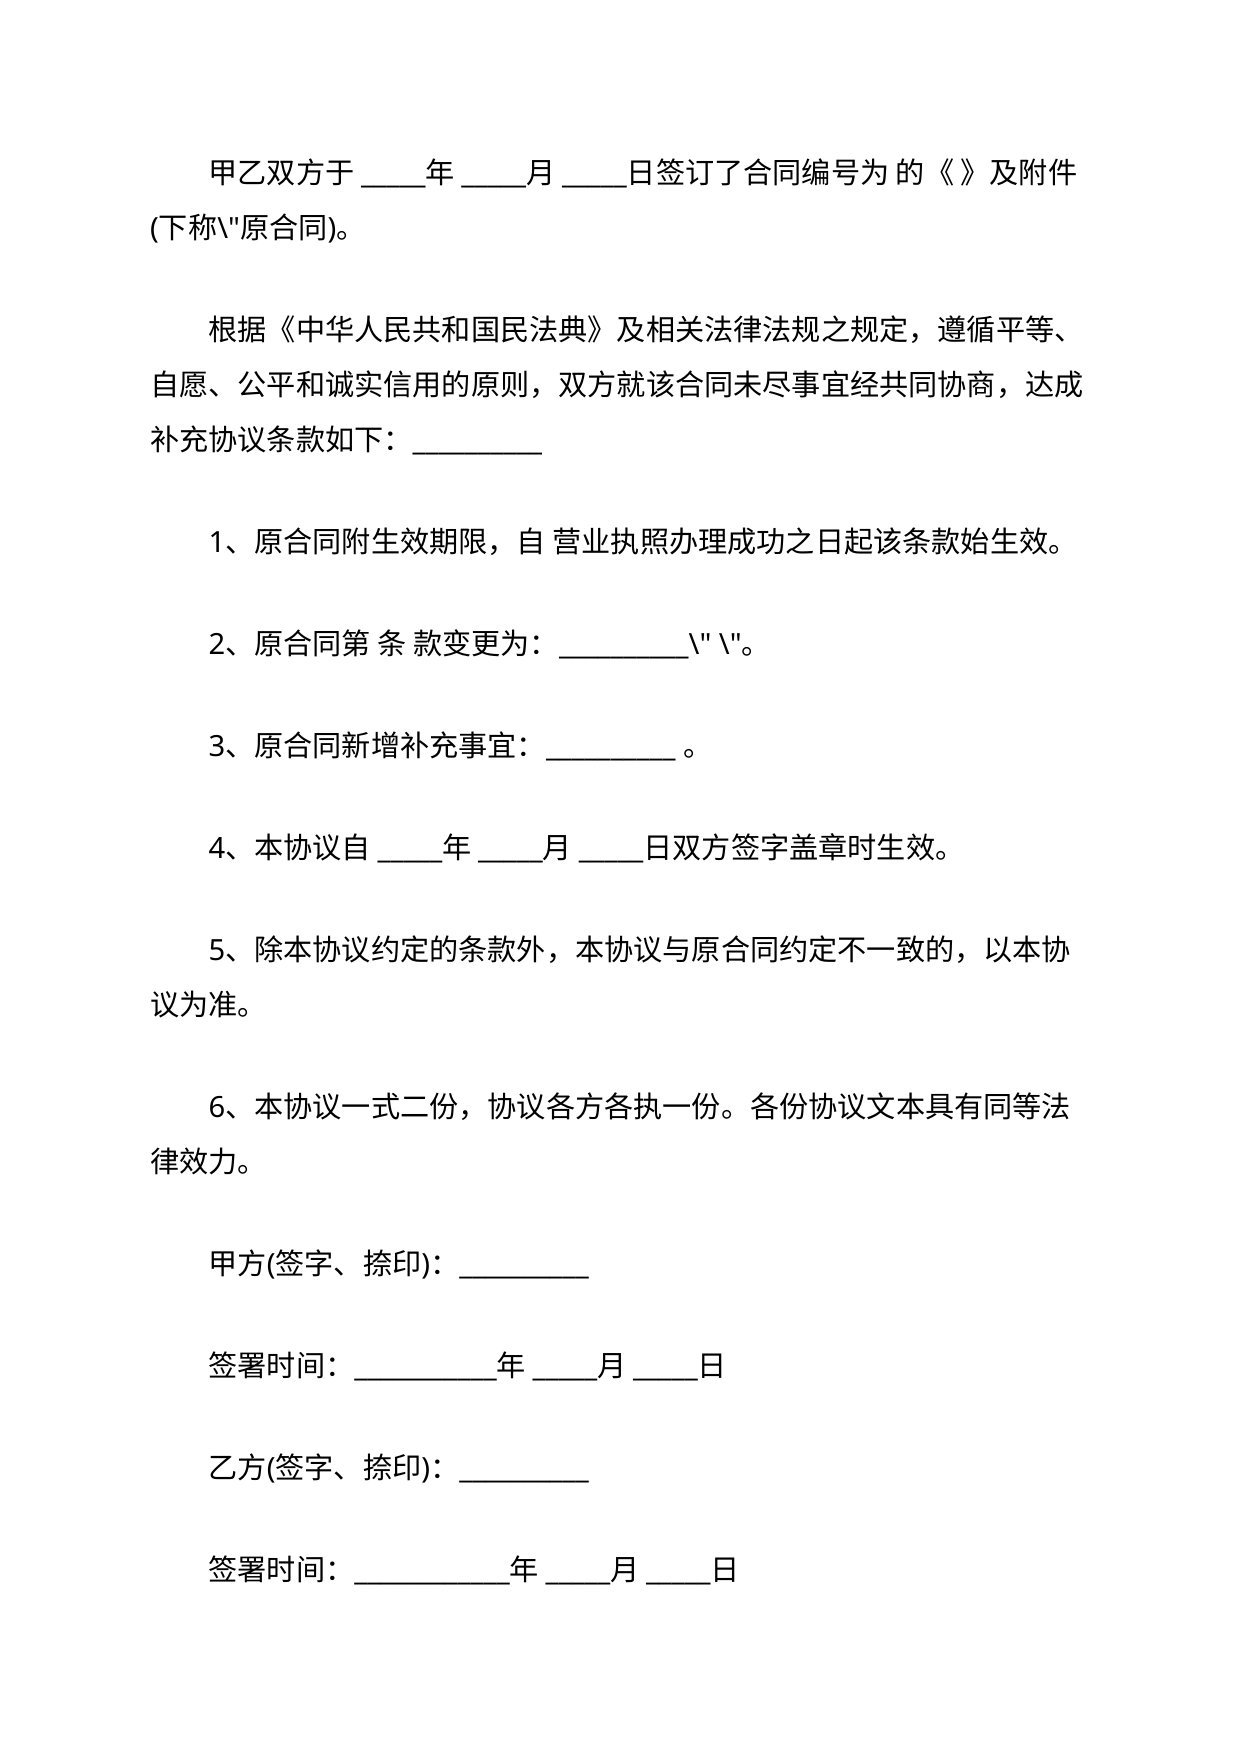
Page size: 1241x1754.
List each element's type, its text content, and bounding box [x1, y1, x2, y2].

text 1、原合同附生效期限，自 营业执照办理成功之日起该条款始生效。 [150, 519, 1090, 561]
text 乙方(签字、捺印)：__________ [150, 1444, 1090, 1487]
text 5、除本协议约定的条款外，本协议与原合同约定不一致的，以本协议为准。 [150, 927, 1090, 1024]
text 甲乙双方于 _____年 _____月 _____日签订了合同编号为 的《 》及附件(下称\"原合同)。 [150, 150, 1090, 247]
text 4、本协议自 _____年 _____月 _____日双方签字盖章时生效。 [150, 825, 1090, 867]
text 签署时间：____________年 _____月 _____日 [150, 1546, 1090, 1588]
text 6、本协议一式二份，协议各方各执一份。各份协议文本具有同等法律效力。 [150, 1083, 1090, 1181]
text 3、原合同新增补充事宜：__________ 。 [150, 723, 1090, 765]
text 2、原合同第 条 款变更为：__________\" \"。 [150, 621, 1090, 663]
text 甲方(签字、捺印)：__________ [150, 1240, 1090, 1283]
text 签署时间：___________年 _____月 _____日 [150, 1342, 1090, 1384]
text 根据《中华人民共和国民法典》及相关法律法规之规定，遵循平等、自愿、公平和诚实信用的原则，双方就该合同未尽事宜经共同协商，达成补充协议条款如下：__________ [150, 307, 1090, 459]
